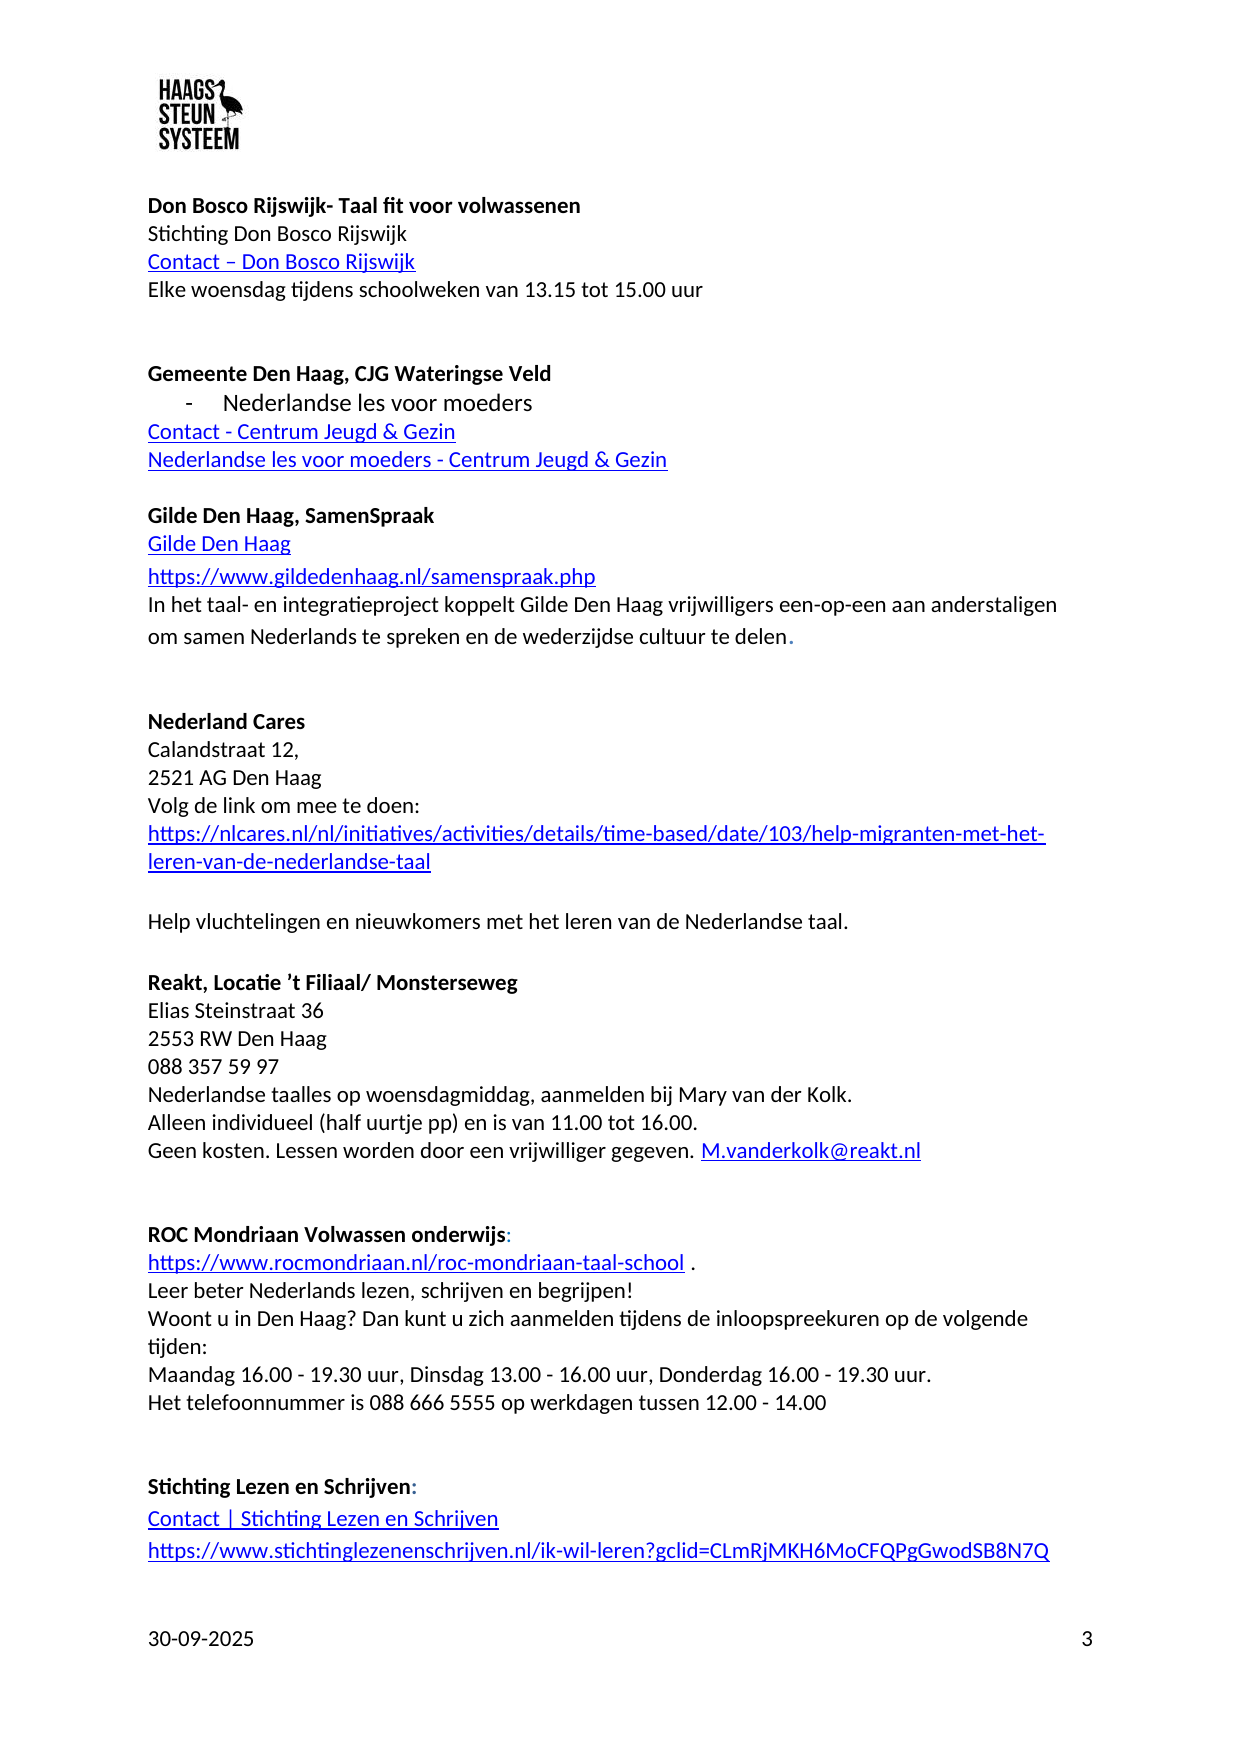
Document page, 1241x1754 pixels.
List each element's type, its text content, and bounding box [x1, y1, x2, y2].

text https://nlcares.nl/nl/initiatives/activities/details/time-based/date/103/help-migranten-met-het-leren-van-de-nederlandse-taal [148, 819, 1093, 875]
text Don Bosco Rijswijk- Taal fit voor volwassenen [148, 191, 1093, 219]
text Volg de link om mee te doen: [148, 791, 1093, 819]
subtitle Help vluchtelingen en nieuwkomers met het leren van de Nederlandse taal. [148, 907, 1093, 936]
subtitle In het taal- en integratieproject koppelt Gilde Den Haag vrijwilligers een-op-een aan anderstaligen om samen Nederlands te spreken en de wederzijdse cultuur te delen. [148, 590, 1093, 650]
text Alleen individueel (half uurtje pp) en is van 11.00 tot 16.00. [148, 1108, 1093, 1136]
text Nederland Cares [148, 707, 1093, 735]
text Elias Steinstraat 36 [148, 996, 1093, 1024]
text Elke woensdag tijdens schoolweken van 13.15 tot 15.00 uur [148, 275, 1093, 303]
text Het telefoonnummer is 088 666 5555 op werkdagen tussen 12.00 - 14.00 [148, 1388, 1093, 1416]
text Contact – Don Bosco Rijswijk [148, 247, 1093, 275]
text Gemeente Den Haag, CJG Wateringse Veld [148, 359, 1093, 387]
picture [147, 73, 259, 163]
text Leer beter Nederlands lezen, schrijven en begrijpen! [148, 1276, 1093, 1304]
text Stichting Don Bosco Rijswijk [148, 219, 1093, 247]
text 088 357 59 97 [148, 1052, 1093, 1080]
text Calandstraat 12, [148, 735, 1093, 763]
text 2521 AG Den Haag [148, 763, 1093, 791]
text https://www.rocmondriaan.nl/roc-mondriaan-taal-school . [148, 1248, 1093, 1276]
text Geen kosten. Lessen worden door een vrijwilliger gegeven. M.vanderkolk@reakt.nl [148, 1136, 1093, 1164]
text Maandag 16.00 - 19.30 uur, Dinsdag 13.00 - 16.00 uur, Donderdag 16.00 - 19.30 uur. [148, 1360, 1093, 1388]
text 2553 RW Den Haag [148, 1024, 1093, 1052]
text https://www.gildedenhaag.nl/samenspraak.php [148, 562, 1093, 590]
text Nederlandse taalles op woensdagmiddag, aanmelden bij Mary van der Kolk. [148, 1080, 1093, 1108]
text ROC Mondriaan Volwassen onderwijs: [148, 1220, 1093, 1248]
subtitle Gilde Den Haag, SamenSpraak [148, 502, 1093, 529]
text Contact - Centrum Jeugd & Gezin [148, 417, 1093, 446]
subtitle https://www.stichtinglezenenschrijven.nl/ik-wil-leren?gclid=CLmRjMKH6MoCFQPgGwodSB8N7Q [148, 1536, 1093, 1564]
list Nederlandse les voor moeders [185, 387, 1093, 417]
text Reakt, Locatie ’t Filiaal/ Monsterseweg [148, 968, 1093, 996]
subtitle Contact | Stichting Lezen en Schrijven [148, 1504, 1093, 1532]
text Woont u in Den Haag? Dan kunt u zich aanmelden tijdens de inloopspreekuren op de volgende tijden: [148, 1304, 1093, 1360]
subtitle Gilde Den Haag [148, 529, 1093, 558]
text Nederlandse les voor moeders - Centrum Jeugd & Gezin [148, 446, 1093, 473]
subtitle Stichting Lezen en Schrijven: [148, 1472, 1093, 1500]
